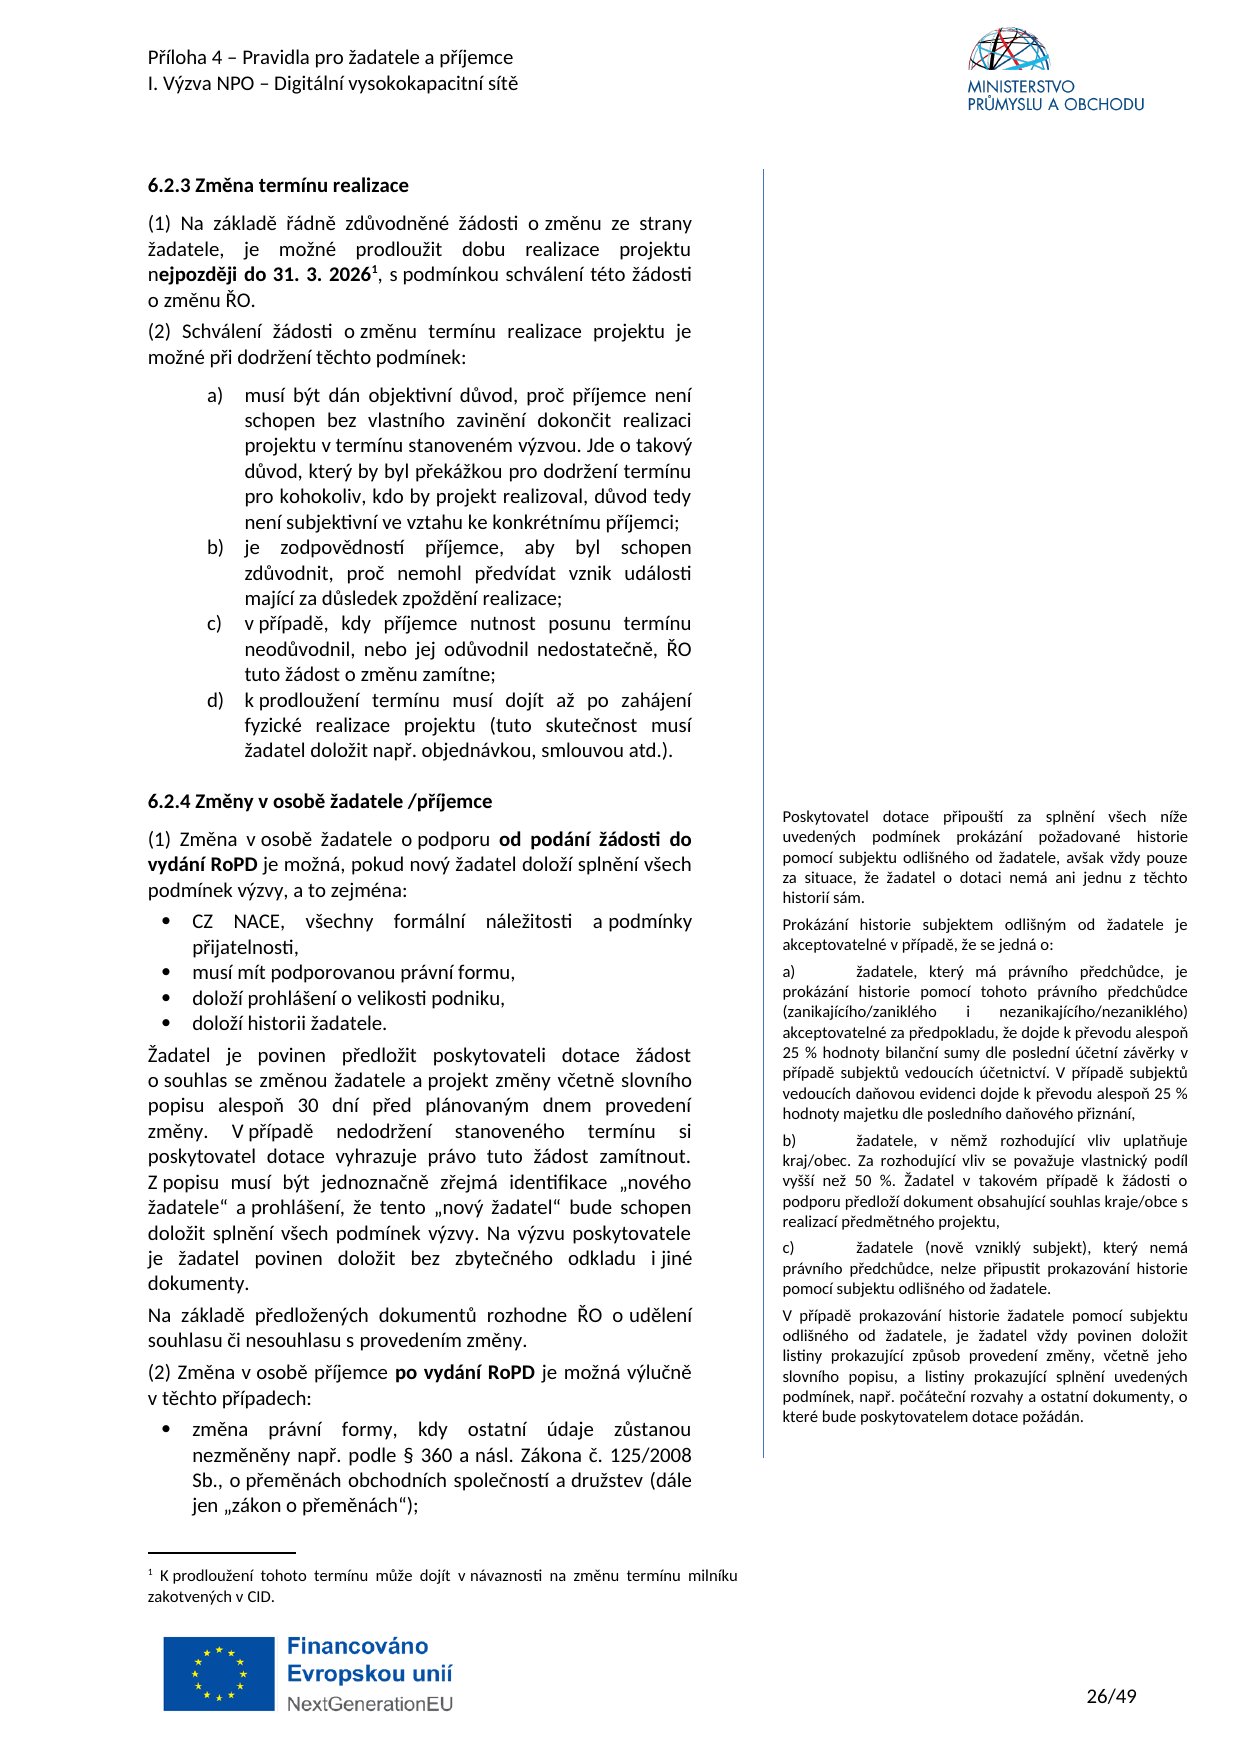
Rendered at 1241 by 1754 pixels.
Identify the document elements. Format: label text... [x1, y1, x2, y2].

text CZ NACE, všechny formální náležitosti a podmínky přijatelnosti, [162, 908, 738, 959]
list (1) Změna v osobě žadatele o podporu od podání žádosti do vydání RoPD je možná, pokud nový žadatel doloží splnění všech podmínek výzvy, a to zejména: [148, 826, 738, 902]
text musí mít podporovanou právní formu, [162, 959, 738, 985]
list Žadatel je povinen předložit poskytovateli dotace žádost o souhlas se změnou žadatele a projekt změny včetně slovního popisu alespoň 30 dní před plánovaným dnem provedení změny. V případě nedodržení stanoveného termínu si poskytovatel dotace vyhrazuje právo tuto žádost zamítnout. Z popisu musí být jednoznačně zřejmá identifikace „nového žadatele“ a prohlášení, že tento „nový žadatel“ bude schopen doložit splnění všech podmínek výzvy. Na výzvu poskytovatele je žadatel povinen doložit bez zbytečného odkladu i jiné dokumenty. [148, 1042, 738, 1296]
picture [155, 1625, 474, 1720]
text změna právní formy, kdy ostatní údaje zůstanou nezměněny např. podle § 360 a násl. Zákona č. 125/2008 Sb., o přeměnách obchodních společností a družstev (dále jen „zákon o přeměnách“); [162, 1416, 738, 1518]
list v případě, kdy příjemce nutnost posunu termínu neodůvodnil, nebo jej odůvodnil nedostatečně, ŘO tuto žádost o změnu zamítne; [207, 611, 738, 687]
list (2) Změna v osobě příjemce po vydání RoPD je možná výlučně v těchto případech: [148, 1359, 738, 1410]
list je zodpovědností příjemce, aby byl schopen zdůvodnit, proč nemohl předvídat vznik události mající za důsledek zpoždění realizace; [207, 534, 738, 611]
picture [957, 15, 1155, 122]
subtitle 6.2.3 Změna termínu realizace [148, 173, 738, 198]
subtitle 6.2.4 Změny v osobě žadatele /příjemce [148, 788, 738, 813]
text (2) Schválení žádosti o změnu termínu realizace projektu je možné při dodržení těchto podmínek: [148, 318, 738, 369]
list Na základě předložených dokumentů rozhodne ŘO o udělení souhlasu či nesouhlasu s provedením změny. [148, 1302, 738, 1353]
text doloží historii žadatele. [162, 1010, 738, 1036]
text (1) Na základě řádně zdůvodněné žádosti o změnu ze strany žadatele, je možné prodloužit dobu realizace projektu nejpozději do 31. 3. 2026, s podmínkou schválení této žádosti o změnu ŘO. [148, 211, 738, 312]
list musí být dán objektivní důvod, proč příjemce není schopen bez vlastního zavinění dokončit realizaci projektu v termínu stanoveném výzvou. Jde o takový důvod, který by byl překážkou pro dodržení termínu pro kohokoliv, kdo by projekt realizoval, důvod tedy není subjektivní ve vztahu ke konkrétnímu příjemci; [207, 382, 738, 534]
list k prodloužení termínu musí dojít až po zahájení fyzické realizace projektu (tuto skutečnost musí žadatel doložit např. objednávkou, smlouvou atd.). [207, 687, 738, 763]
text doloží prohlášení o velikosti podniku, [162, 985, 738, 1010]
